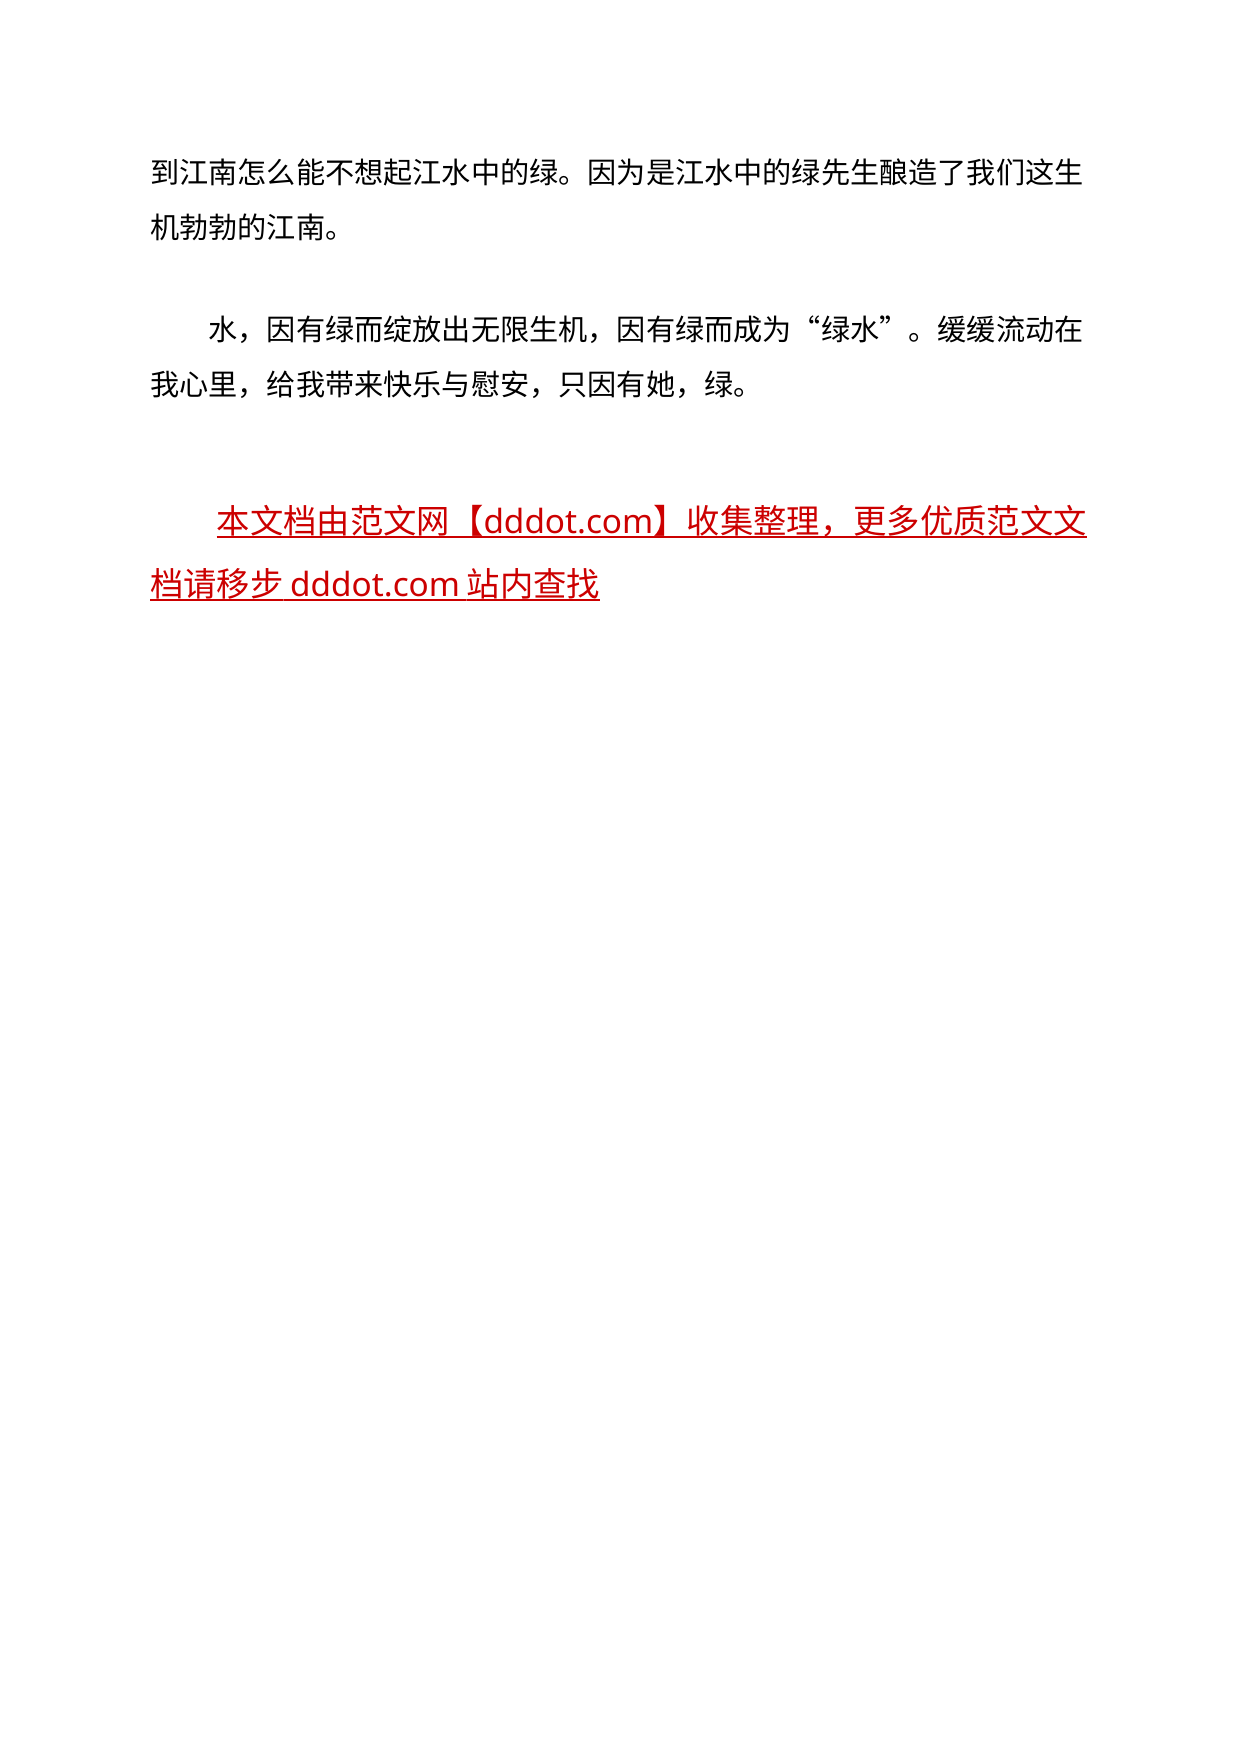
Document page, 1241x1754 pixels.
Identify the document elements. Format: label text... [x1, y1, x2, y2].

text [150, 150, 1090, 247]
text 水，因有绿而绽放出无限生机，因有绿而成为“绿水”。缓缓流动在我心里，给我带来快乐与慰安，只因有她，绿。 [150, 307, 1090, 404]
text 本文档由范文网【dddot.com】收集整理，更多优质范文文档请移步dddot.com站内查找 [150, 494, 1090, 606]
